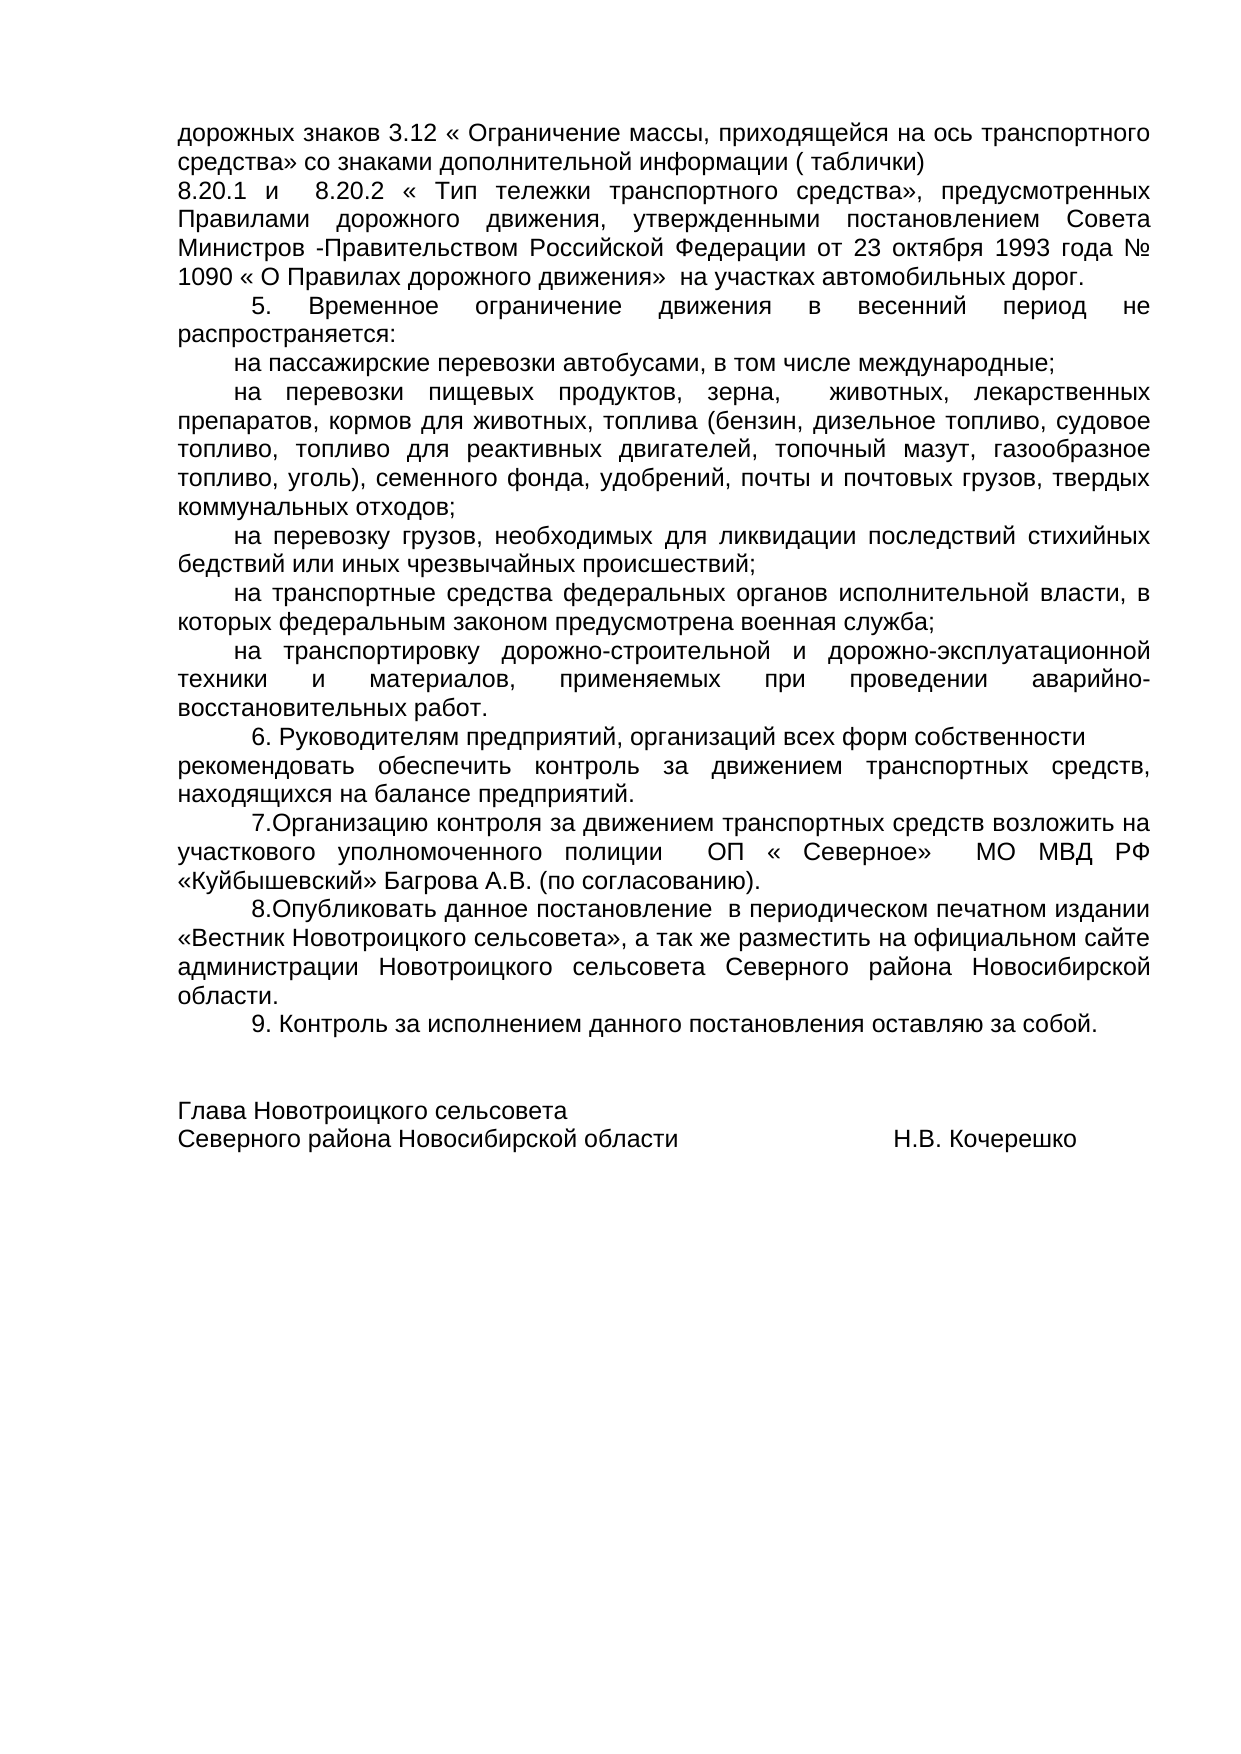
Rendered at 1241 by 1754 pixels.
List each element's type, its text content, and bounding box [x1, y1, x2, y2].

text 7.Организацию контроля за движением транспортных средств возложить на участкового уполномоченного полиции ОП « Северное» МО МВД РФ «Куйбышевский» Багрова А.В. (по согласованию). [177, 808, 1152, 894]
text на транспортировку дорожно-строительной и дорожно-эксплуатационной техники и материалов, применяемых при проведении аварийно-восстановительных работ. [177, 636, 1152, 722]
text 5. Временное ограничение движения в весенний период не распространяется: [177, 291, 1152, 348]
text 8.20.1 и 8.20.2 « Тип тележки транспортного средства», предусмотренных Правилами дорожного движения, утвержденными постановлением Совета Министров -Правительством Российской Федерации от 23 октября 1993 года № 1090 « О Правилах дорожного движения» на участках автомобильных дорог. [177, 176, 1152, 291]
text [177, 118, 1152, 176]
text 9. Контроль за исполнением данного постановления оставляю за собой. [177, 1009, 1152, 1038]
text на перевозки пищевых продуктов, зерна, животных, лекарственных препаратов, кормов для животных, топлива (бензин, дизельное топливо, судовое топливо, топливо для реактивных двигателей, топочный мазут, газообразное топливо, уголь), семенного фонда, удобрений, почты и почтовых грузов, твердых коммунальных отходов; [177, 377, 1152, 521]
text 6. Руководителям предприятий, организаций всех форм собственности [177, 722, 1152, 751]
text Северного района Новосибирской области Н.В. Кочерешко [177, 1124, 1152, 1153]
text на перевозку грузов, необходимых для ликвидации последствий стихийных бедствий или иных чрезвычайных происшествий; [177, 521, 1152, 578]
text рекомендовать обеспечить контроль за движением транспортных средств, находящихся на балансе предприятий. [177, 751, 1152, 808]
text на пассажирские перевозки автобусами, в том числе международные; [177, 348, 1152, 377]
text Глава Новотроицкого сельсовета [177, 1096, 1152, 1124]
text 8.Опубликовать данное постановление в периодическом печатном издании «Вестник Новотроицкого сельсовета», а так же разместить на официальном сайте администрации Новотроицкого сельсовета Северного района Новосибирской области. [177, 894, 1152, 1009]
text на транспортные средства федеральных органов исполнительной власти, в которых федеральным законом предусмотрена военная служба; [177, 578, 1152, 636]
